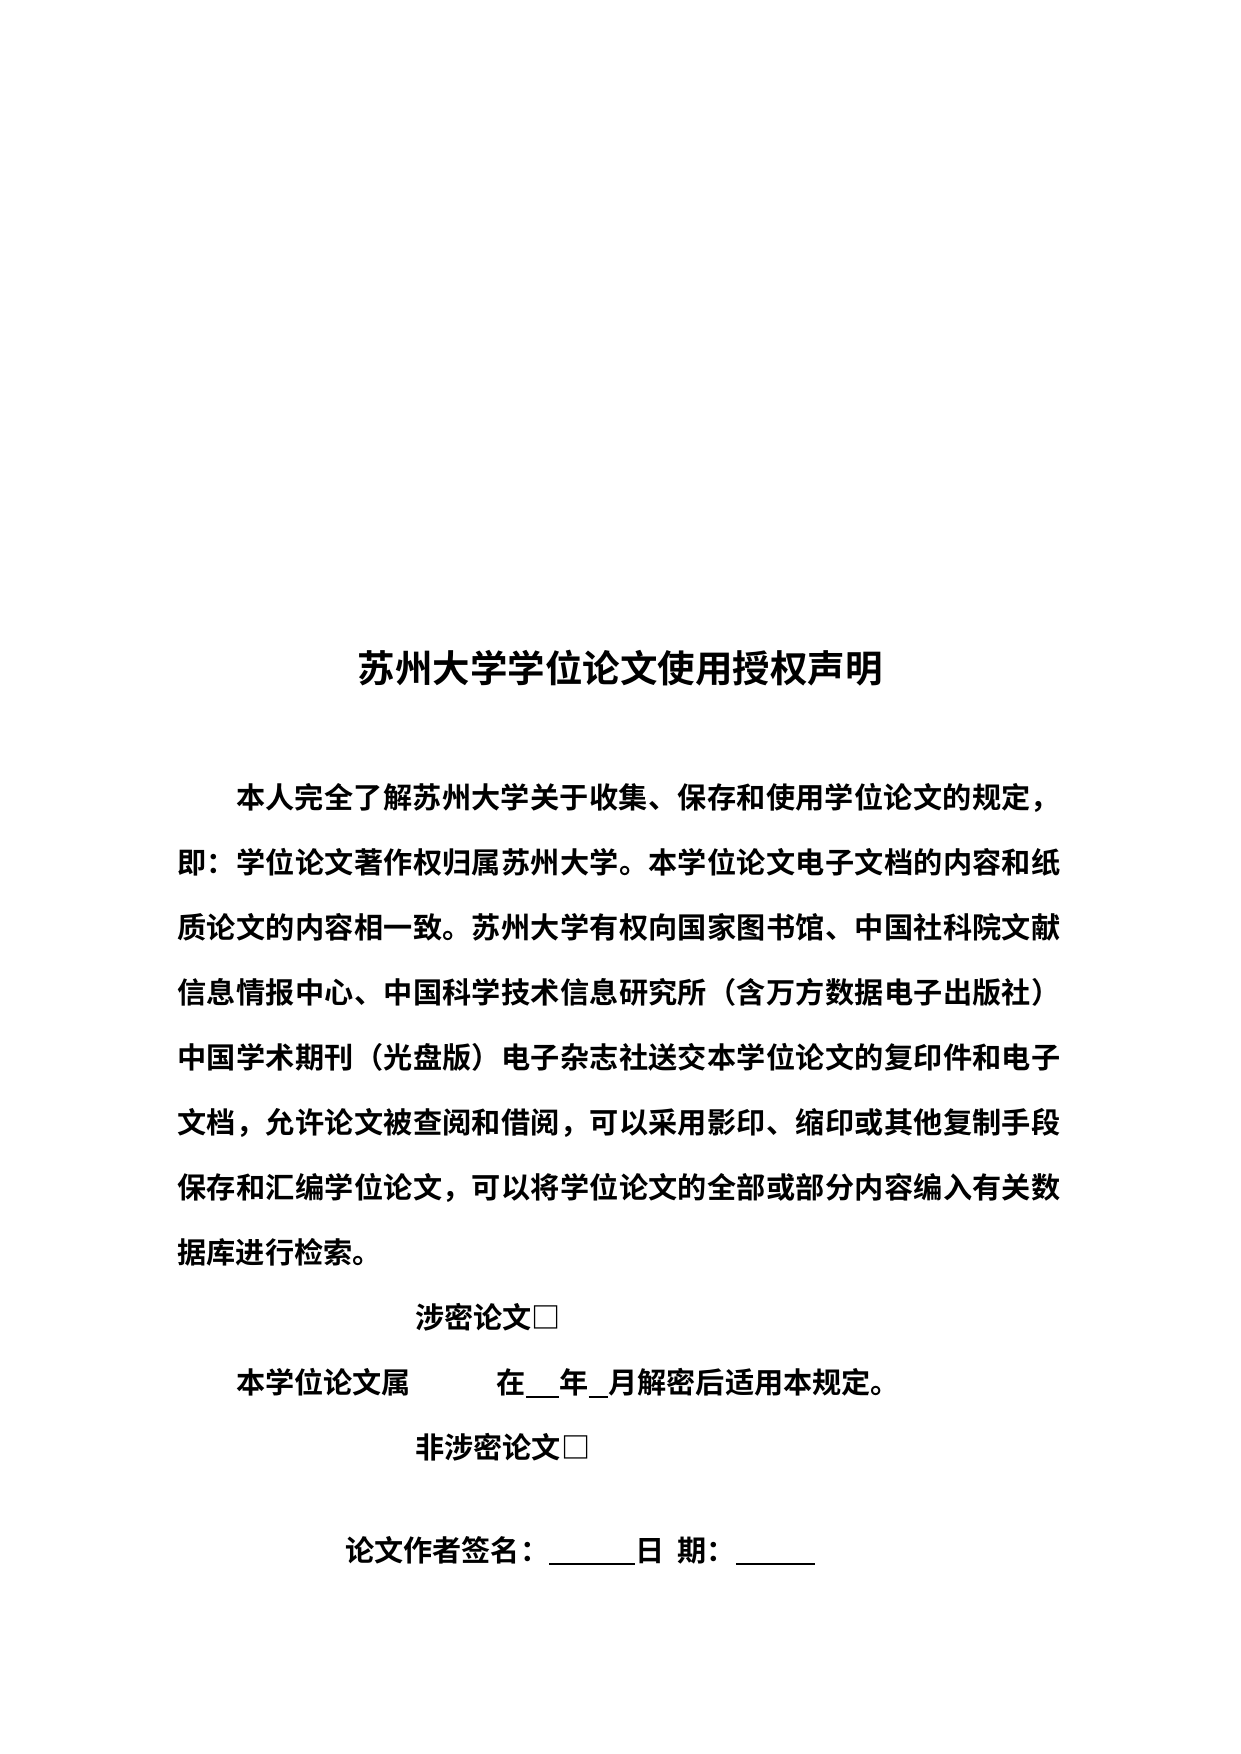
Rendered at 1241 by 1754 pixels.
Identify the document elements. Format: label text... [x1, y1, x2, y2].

text 本人完全了解苏州大学关于收集、保存和使用学位论文的规定，即：学位论文著作权归属苏州大学。本学位论文电子文档的内容和纸质论文的内容相一致。苏州大学有权向国家图书馆、中国社科院文献信息情报中心、中国科学技术信息研究所（含万方数据电子出版社）、中国学术期刊（光盘版）电子杂志社送交本学位论文的复印件和电子文档，允许论文被查阅和借阅，可以采用影印、缩印或其他复制手段保存和汇编学位论文，可以将学位论文的全部或部分内容编入有关数据库进行检索。 [177, 763, 1063, 1283]
text 论文作者签名： 日 期： [177, 1527, 1063, 1569]
text 非涉密论文□ [177, 1413, 1063, 1478]
text 本学位论文属 在 年 月解密后适用本规定。 [177, 1348, 1063, 1413]
text 涉密论文□ [177, 1283, 1063, 1348]
text 苏州大学学位论文使用授权声明 [177, 633, 1063, 698]
